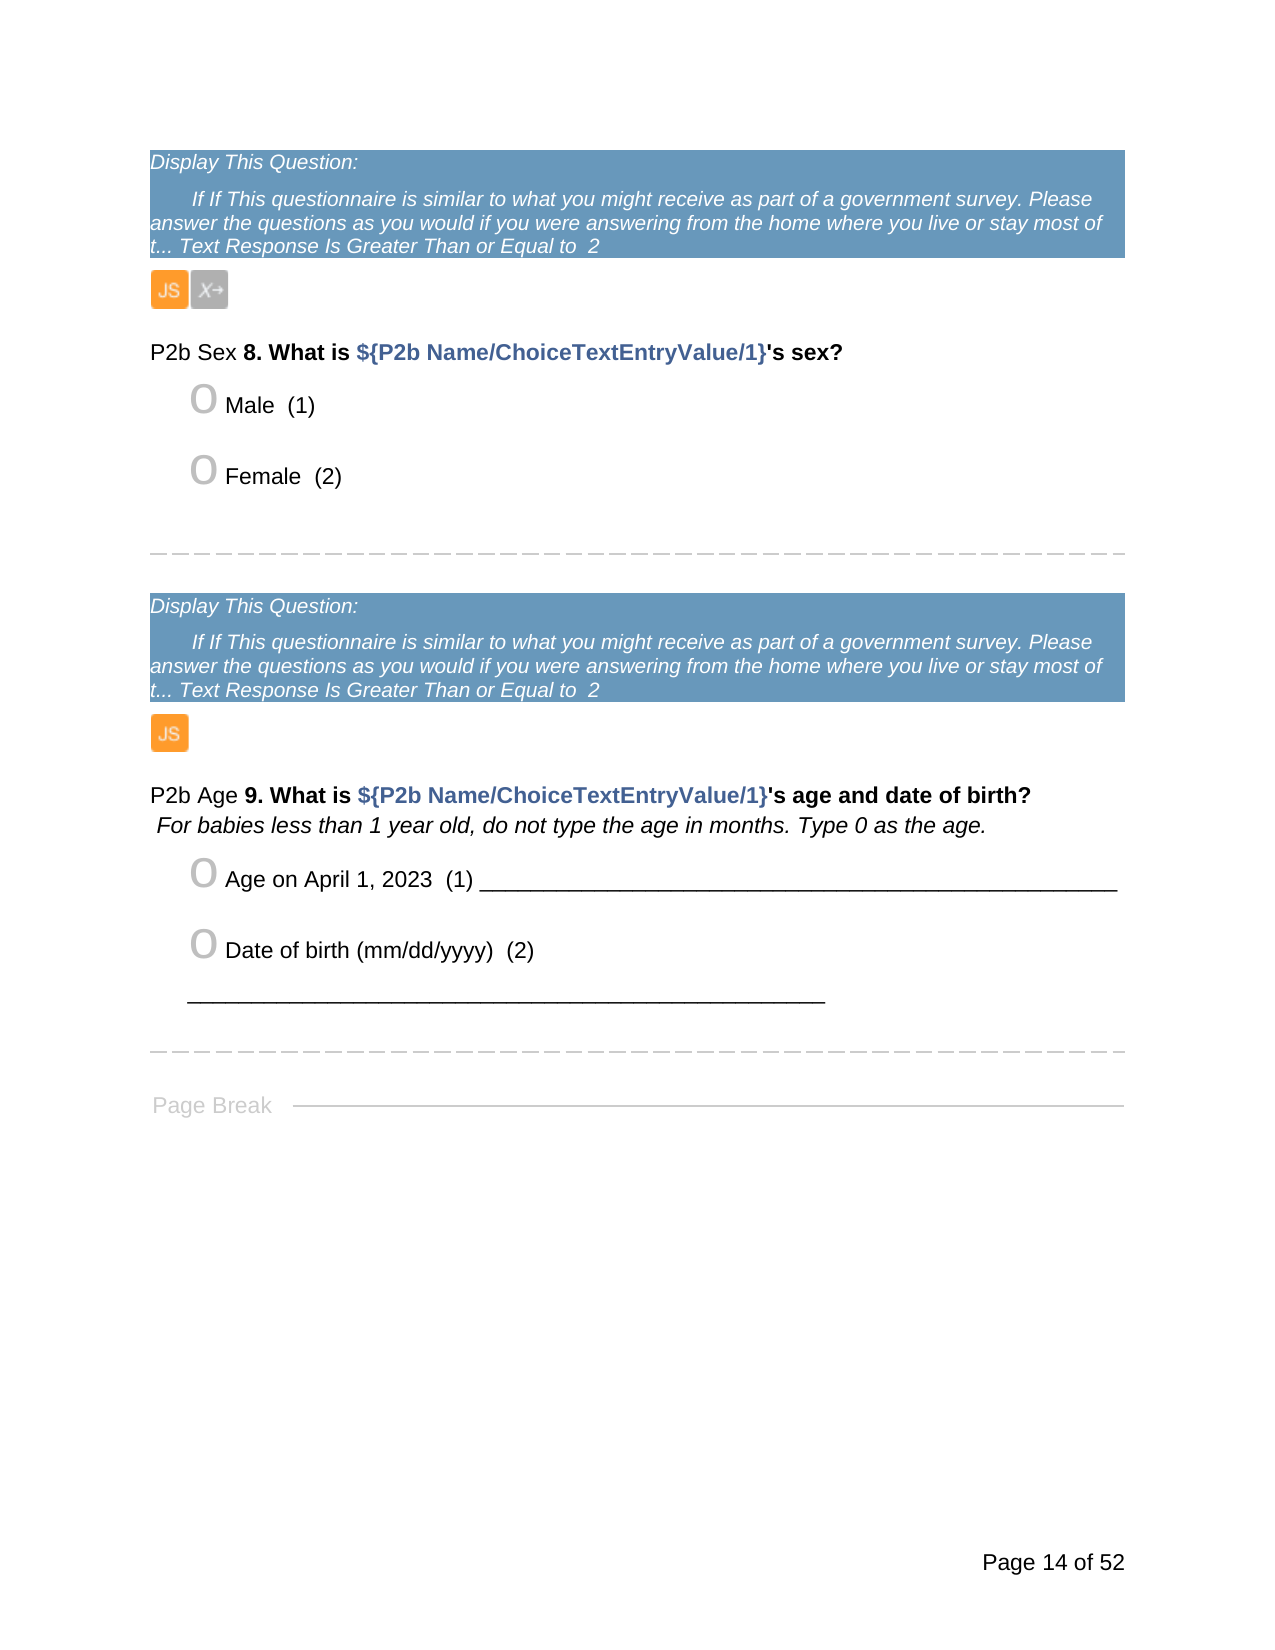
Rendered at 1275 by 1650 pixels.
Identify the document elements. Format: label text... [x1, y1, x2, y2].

list Age on April 1, 2023 (1) __________________________________________________ [187, 842, 1125, 904]
text P2b Age 9. What is ${P2b Name/ChoiceTextEntryValue/1}'s age and date of birth? For babies less than 1 year old, do not type the age in months. Type 0 as the age. [150, 782, 1125, 838]
text If If This questionnaire is similar to what you might receive as part of a government survey. Please answer the questions as you would if you were answering from the home where you live or stay most of t... Text Response Is Greater Than or Equal to 2 [150, 186, 1125, 258]
picture [151, 714, 189, 752]
picture [190, 270, 229, 309]
text Display This Question: [150, 593, 1125, 617]
list Male (1) [187, 369, 1125, 430]
picture [151, 270, 189, 309]
text P2b Sex 8. What is ${P2b Name/ChoiceTextEntryValue/1}'s sex? [150, 338, 1125, 365]
table_header [291, 1092, 1125, 1132]
list Female (2) [187, 439, 1125, 501]
table_header Page Break [151, 1092, 291, 1132]
text If If This questionnaire is similar to what you might receive as part of a government survey. Please answer the questions as you would if you were answering from the home where you live or stay most of t... Text Response Is Greater Than or Equal to 2 [150, 630, 1125, 702]
list Date of birth (mm/dd/yyyy) (2) __________________________________________________ [187, 913, 1125, 1004]
text Display This Question: [150, 150, 1125, 174]
